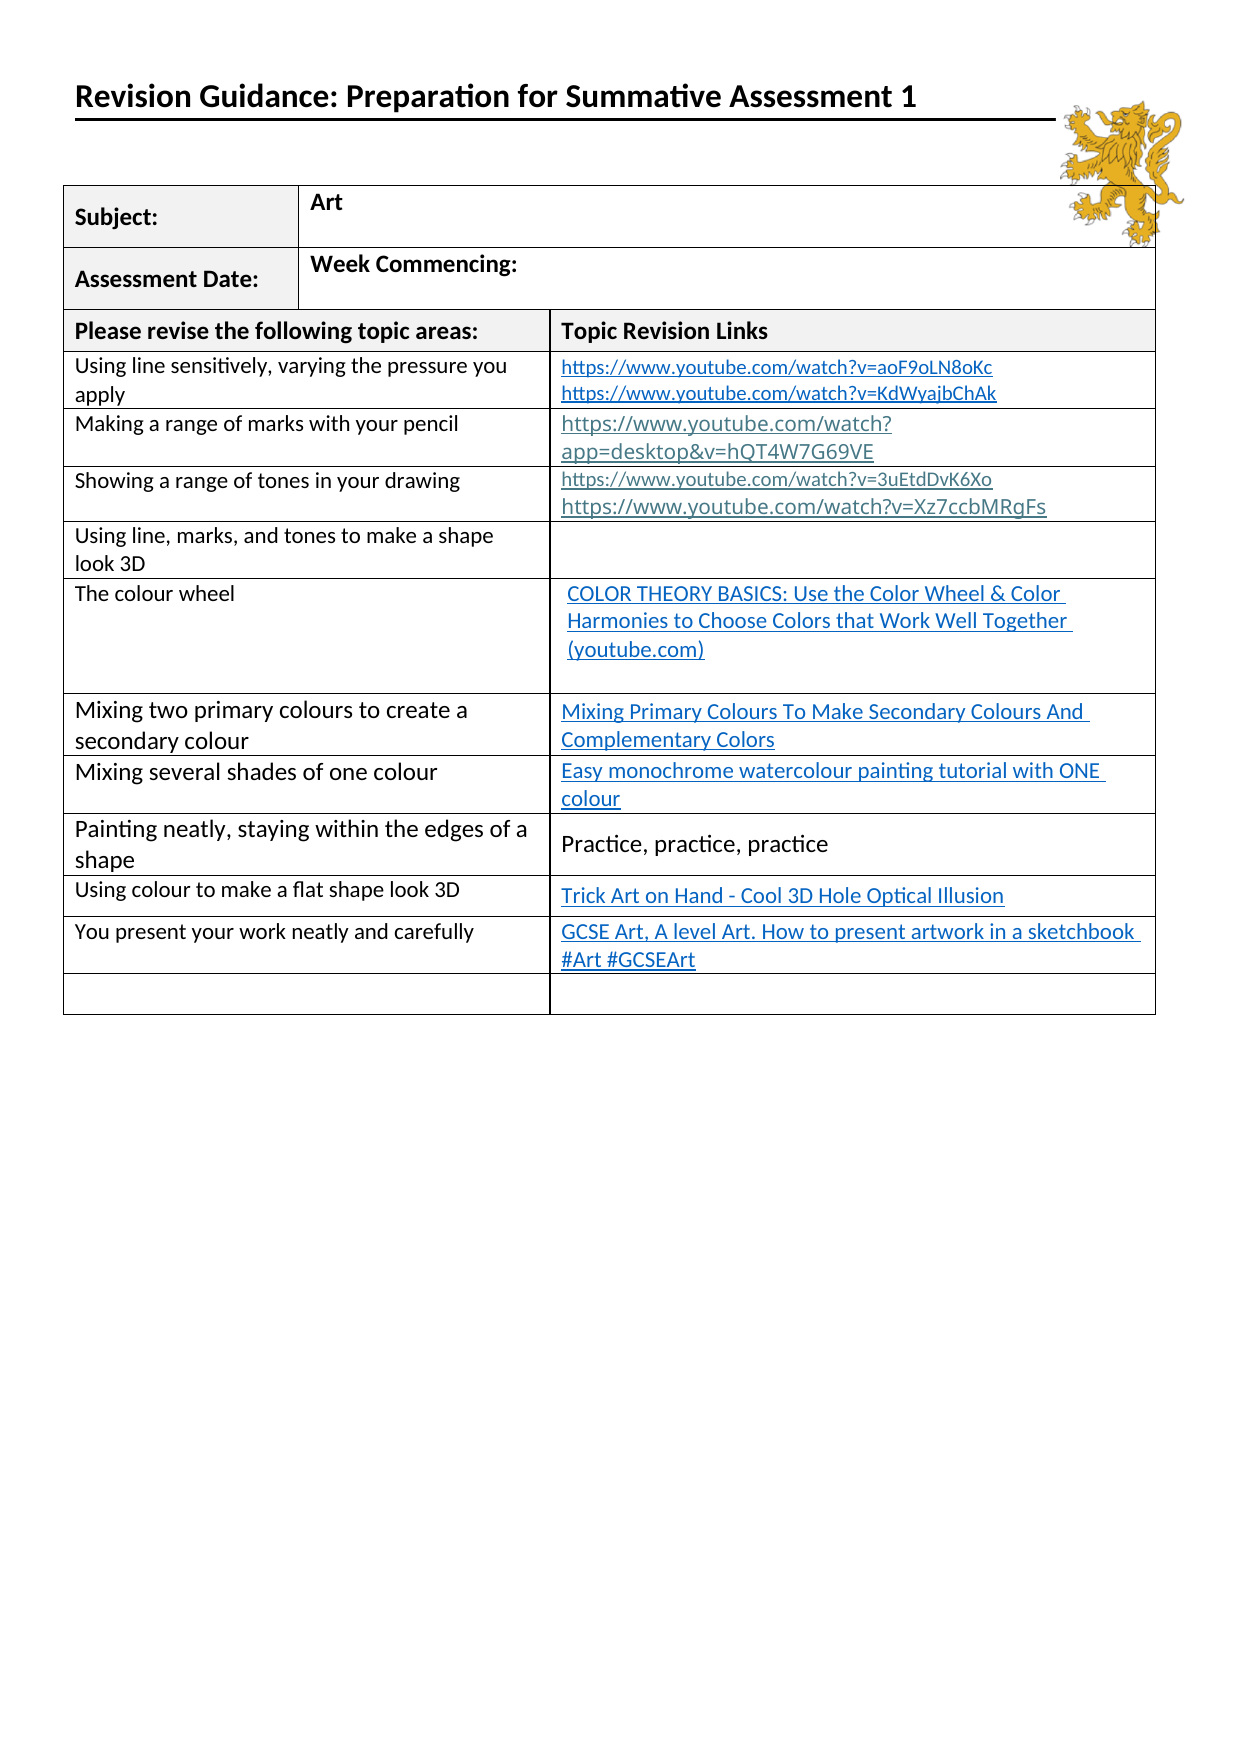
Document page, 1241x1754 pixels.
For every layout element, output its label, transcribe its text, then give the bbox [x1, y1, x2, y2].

table_cell You present your work neatly and carefully [64, 917, 549, 973]
table_cell GCSE Art, A level Art. How to present artwork in a sketchbook #Art #GCSEArt [551, 917, 1155, 973]
table_cell Mixing two primary colours to create a secondary colour [64, 694, 549, 755]
table_cell https://www.youtube.com/watch?v=3uEtdDvK6Xo https://www.youtube.com/watch?v=Xz7ccbMRgFs [992, 467, 1155, 521]
table_cell [551, 522, 1155, 578]
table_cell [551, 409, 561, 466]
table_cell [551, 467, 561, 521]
table_cell Trick Art on Hand - Cool 3D Hole Optical Illusion [551, 876, 1155, 916]
table_cell Using line, marks, and tones to make a shape look 3D [64, 522, 549, 578]
picture [1055, 75, 1187, 255]
table_cell Showing a range of tones in your drawing [64, 467, 549, 521]
table_cell The colour wheel [64, 579, 549, 693]
table_cell [551, 974, 1155, 1014]
table_cell Mixing several shades of one colour [64, 756, 549, 812]
table_cell [64, 974, 549, 1014]
table_cell Using colour to make a flat shape look 3D [64, 876, 549, 916]
table_cell Making a range of marks with your pencil [64, 409, 549, 466]
table_cell Please revise the following topic areas: [64, 310, 549, 351]
table_cell https://www.youtube.com/watch?app=desktop&v=hQT4W7G69VE [874, 409, 1155, 466]
table_header Subject: [64, 186, 298, 247]
table_cell Easy monochrome watercolour painting tutorial with ONE colour [551, 756, 1155, 812]
table_cell Topic Revision Links [551, 310, 1155, 351]
table_header Art [299, 186, 1155, 247]
table_cell Week Commencing: [299, 248, 1155, 309]
table_cell COLOR THEORY BASICS: Use the Color Wheel & Color Harmonies to Choose Colors that Work Well Together (youtube.com) [551, 579, 1155, 693]
table_cell Using line sensitively, varying the pressure you apply [64, 352, 549, 408]
table_cell https://www.youtube.com/watch?v=aoF9oLN8oKc https://www.youtube.com/watch?v=KdWyajbChAk [551, 352, 1155, 408]
text Revision Guidance: Preparation for Summative Assessment 1 [75, 75, 1055, 118]
table_cell Mixing Primary Colours To Make Secondary Colours And Complementary Colors [551, 694, 1155, 755]
table_cell Practice, practice, practice [551, 814, 1155, 874]
table_cell Painting neatly, staying within the edges of a shape [64, 814, 549, 874]
table_cell Assessment Date: [64, 248, 298, 309]
